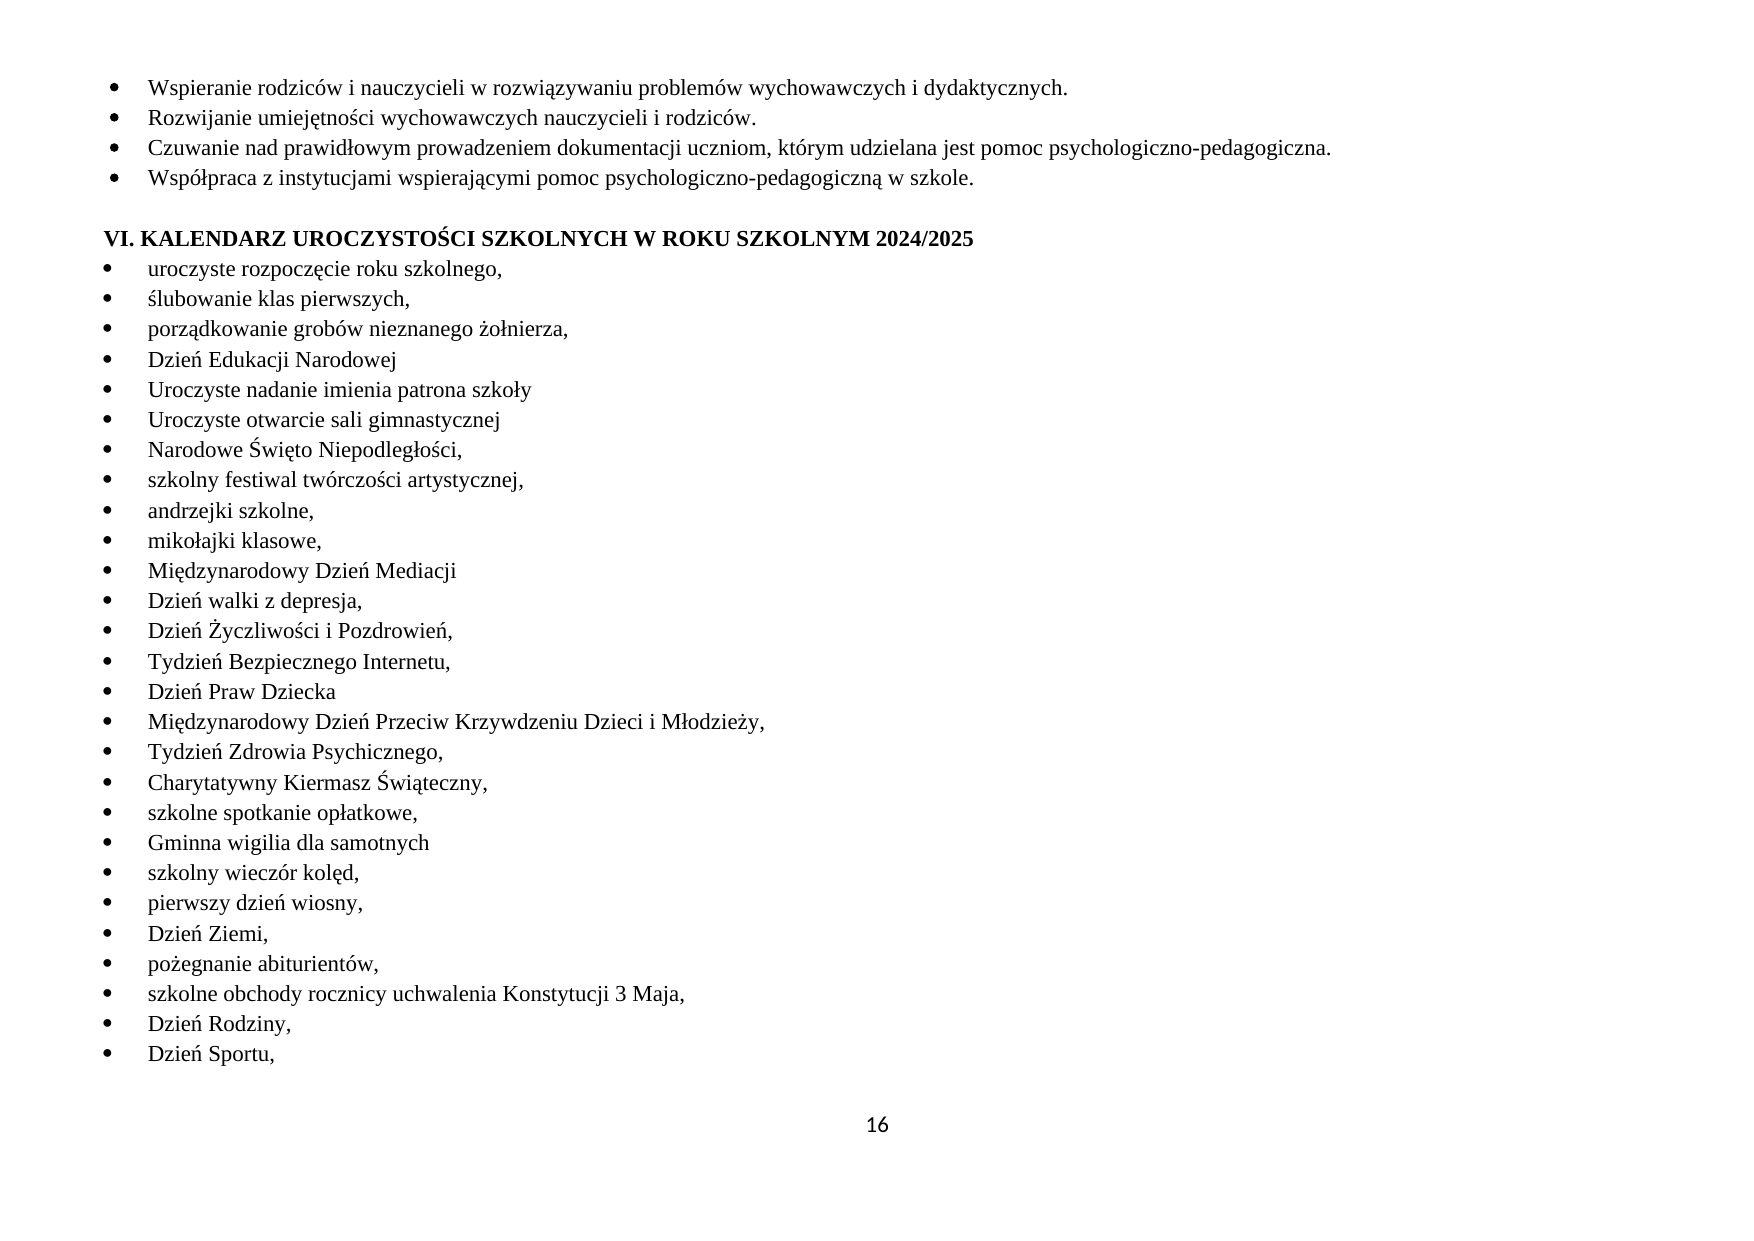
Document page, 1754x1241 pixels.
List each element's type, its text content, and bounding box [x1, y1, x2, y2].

list Gminna wigilia dla samotnych [103, 829, 1654, 855]
list porządkowanie grobów nieznanego żołnierza, [103, 316, 1654, 342]
list Rozwijanie umiejętności wychowawczych nauczycieli i rodziców. [110, 104, 1654, 130]
list uroczyste rozpoczęcie roku szkolnego, [103, 255, 1654, 281]
list Dzień Ziemi, [103, 920, 1654, 946]
list Dzień walki z depresja, [103, 587, 1654, 614]
list Wspieranie rodziców i nauczycieli w rozwiązywaniu problemów wychowawczych i dydaktycznych. [110, 74, 1654, 100]
list Dzień Praw Dziecka [103, 678, 1654, 704]
list mikołajki klasowe, [103, 527, 1654, 553]
list szkolny wieczór kolęd, [103, 859, 1654, 886]
list Dzień Życzliwości i Pozdrowień, [103, 618, 1654, 644]
list Międzynarodowy Dzień Mediacji [103, 557, 1654, 583]
list Uroczyste nadanie imienia patrona szkoły [103, 376, 1654, 402]
list andrzejki szkolne, [103, 497, 1654, 523]
list Charytatywny Kiermasz Świąteczny, [103, 769, 1654, 795]
list pierwszy dzień wiosny, [103, 889, 1654, 916]
list Współpraca z instytucjami wspierającymi pomoc psychologiczno-pedagogiczną w szkole. [110, 164, 1654, 191]
list szkolne spotkanie opłatkowe, [103, 799, 1654, 825]
list Dzień Sportu, [103, 1041, 1654, 1067]
list pożegnanie abiturientów, [103, 950, 1654, 976]
list ślubowanie klas pierwszych, [103, 285, 1654, 312]
list Dzień Rodziny, [103, 1010, 1654, 1037]
text VI. KALENDARZ UROCZYSTOŚCI SZKOLNYCH W ROKU SZKOLNYM 2024/2025 [103, 225, 1654, 251]
list Tydzień Bezpiecznego Internetu, [103, 648, 1654, 674]
list Uroczyste otwarcie sali gimnastycznej [103, 406, 1654, 432]
list Tydzień Zdrowia Psychicznego, [103, 738, 1654, 765]
list Międzynarodowy Dzień Przeciw Krzywdzeniu Dzieci i Młodzieży, [103, 708, 1654, 734]
list szkolne obchody rocznicy uchwalenia Konstytucji 3 Maja, [103, 980, 1654, 1006]
list Czuwanie nad prawidłowym prowadzeniem dokumentacji uczniom, którym udzielana jest pomoc psychologiczno-pedagogiczna. [110, 134, 1654, 161]
list Dzień Edukacji Narodowej [103, 346, 1654, 372]
list Narodowe Święto Niepodległości, [103, 436, 1654, 463]
list szkolny festiwal twórczości artystycznej, [103, 467, 1654, 493]
